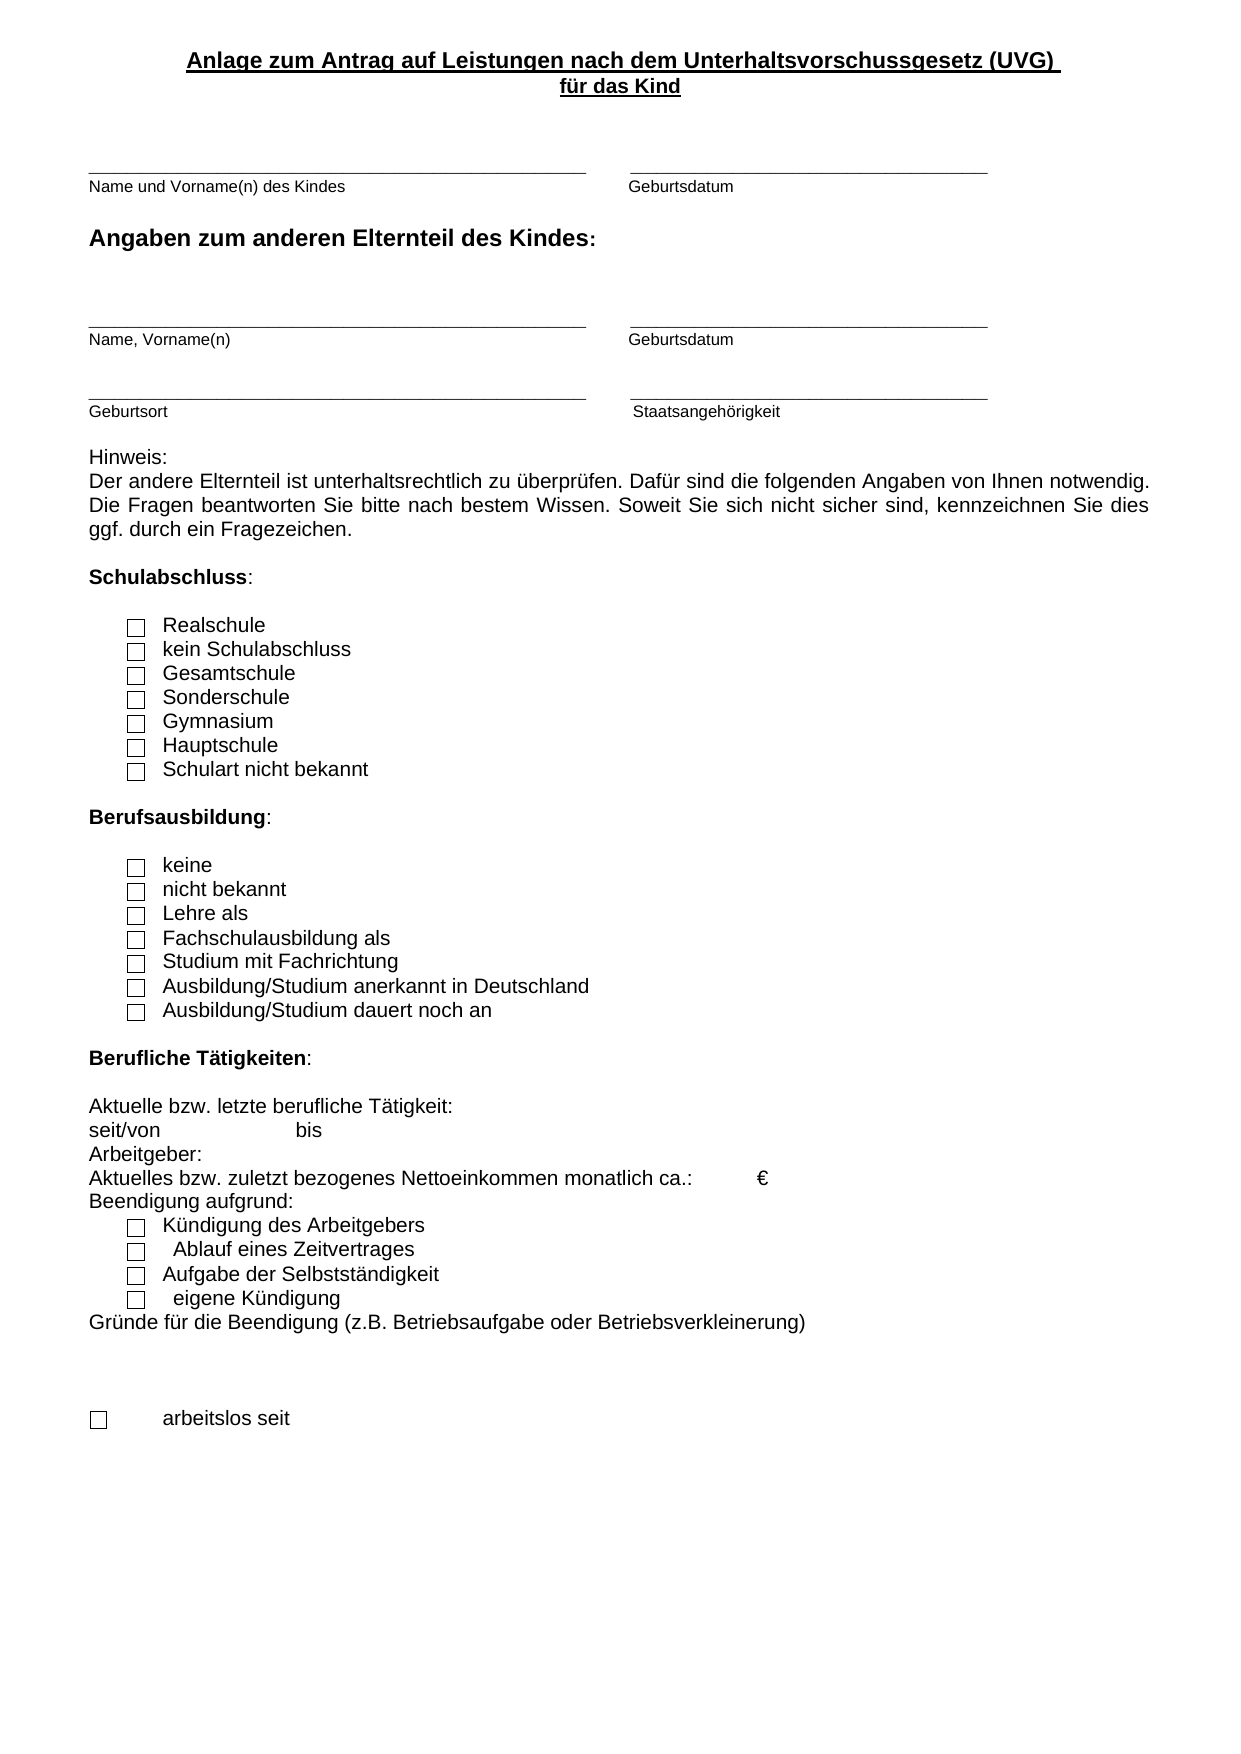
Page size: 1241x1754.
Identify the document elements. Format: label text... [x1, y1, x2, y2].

text Gründe für die Beendigung (z.B. Betriebsaufgabe oder Betriebsverkleinerung) [89, 1309, 1152, 1333]
text seit/von bis [89, 1117, 1152, 1141]
text keine [126, 853, 1152, 877]
text Gesamtschule [126, 661, 1152, 685]
text  Aufgabe der Selbstständigkeit [126, 1261, 1152, 1285]
text kein Schulabschluss [126, 637, 1152, 661]
text Hinweis: [89, 445, 1152, 469]
text Realschule [126, 613, 1152, 637]
text Beendigung aufgrund: [89, 1189, 1152, 1213]
text Sonderschule [126, 685, 1152, 709]
text Ablauf eines Zeitvertrages [126, 1237, 1152, 1261]
text Anlage zum Antrag auf Leistungen nach dem Unterhaltsvorschussgesetz (UVG) [89, 47, 1152, 74]
text Name, Vorname(n) Geburtsdatum [89, 330, 1152, 349]
text  Kündigung des Arbeitgebers [126, 1213, 1152, 1237]
text Angaben zum anderen Elternteil des Kindes: [89, 223, 1152, 251]
text Schulart nicht bekannt [126, 757, 1152, 781]
text  Ausbildung/Studium dauert noch an [126, 997, 1152, 1022]
text Gymnasium [126, 709, 1152, 733]
text für das Kind [89, 74, 1152, 98]
text Arbeitgeber: [89, 1141, 1152, 1165]
text Aktuelles bzw. zuletzt bezogenes Nettoeinkommen monatlich ca.: € [89, 1165, 1152, 1189]
text nicht bekannt [126, 877, 1152, 901]
text Geburtsort Staatsangehörigkeit [89, 402, 1152, 421]
text Name und Vorname(n) des Kindes Geburtsdatum [89, 177, 1152, 196]
text Lehre als [126, 901, 1152, 925]
text Schulabschluss: [89, 565, 1152, 589]
text _______________________________________ ____________________________ [89, 376, 1152, 402]
text arbeitslos seit [89, 1405, 1152, 1429]
text _______________________________________ ____________________________ [89, 304, 1152, 330]
text Berufliche Tätigkeiten: [89, 1046, 1152, 1069]
text _______________________________________ ____________________________ [89, 150, 1152, 177]
text  Studium mit Fachrichtung [126, 949, 1152, 973]
text Berufsausbildung: [89, 805, 1152, 829]
text Der andere Elternteil ist unterhaltsrechtlich zu überprüfen. Dafür sind die folgenden Angaben von Ihnen notwendig. Die Fragen beantworten Sie bitte nach bestem Wissen. Soweit Sie sich nicht sicher sind, kennzeichnen Sie dies ggf. durch ein Fragezeichen. [89, 469, 1152, 541]
text Aktuelle bzw. letzte berufliche Tätigkeit: [89, 1093, 1152, 1117]
text  Fachschulausbildung als [126, 925, 1152, 949]
text  Ausbildung/Studium anerkannt in Deutschland [126, 973, 1152, 997]
text eigene Kündigung [126, 1285, 1152, 1309]
text Hauptschule [126, 733, 1152, 757]
